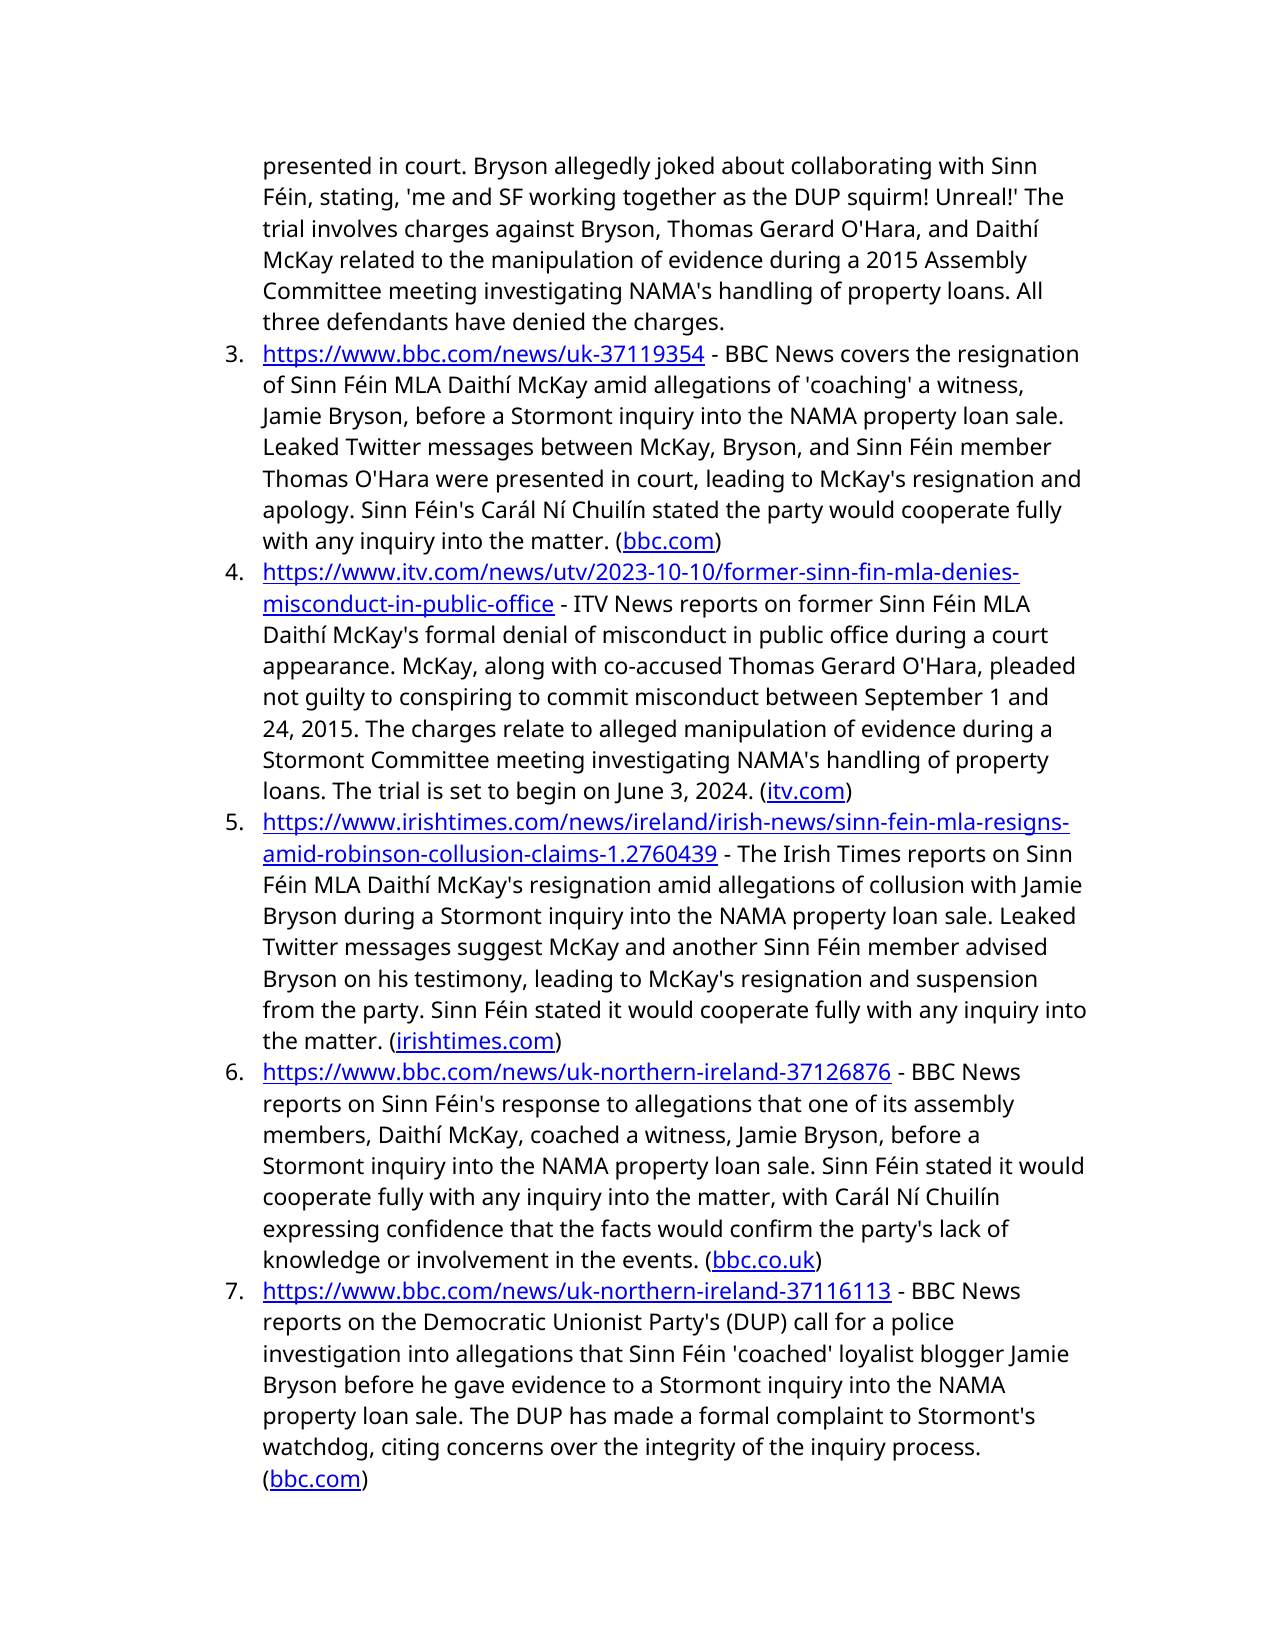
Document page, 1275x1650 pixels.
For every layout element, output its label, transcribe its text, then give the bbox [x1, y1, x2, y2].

list https://www.bbc.com/news/uk-northern-ireland-37116113 - BBC News reports on the Democratic Unionist Party's (DUP) call for a police investigation into allegations that Sinn Féin 'coached' loyalist blogger Jamie Bryson before he gave evidence to a Stormont inquiry into the NAMA property loan sale. The DUP has made a formal complaint to Stormont's watchdog, citing concerns over the integrity of the inquiry process. (bbc.com) [225, 1275, 1087, 1494]
list https://www.bbc.com/news/uk-northern-ireland-37126876 - BBC News reports on Sinn Féin's response to allegations that one of its assembly members, Daithí McKay, coached a witness, Jamie Bryson, before a Stormont inquiry into the NAMA property loan sale. Sinn Féin stated it would cooperate fully with any inquiry into the matter, with Carál Ní Chuilín expressing confidence that the facts would confirm the party's lack of knowledge or involvement in the events. (bbc.co.uk) [225, 1056, 1087, 1275]
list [225, 150, 1087, 337]
list https://www.irishtimes.com/news/ireland/irish-news/sinn-fein-mla-resigns-amid-robinson-collusion-claims-1.2760439 - The Irish Times reports on Sinn Féin MLA Daithí McKay's resignation amid allegations of collusion with Jamie Bryson during a Stormont inquiry into the NAMA property loan sale. Leaked Twitter messages suggest McKay and another Sinn Féin member advised Bryson on his testimony, leading to McKay's resignation and suspension from the party. Sinn Féin stated it would cooperate fully with any inquiry into the matter. (irishtimes.com) [225, 806, 1087, 1056]
list https://www.bbc.com/news/uk-37119354 - BBC News covers the resignation of Sinn Féin MLA Daithí McKay amid allegations of 'coaching' a witness, Jamie Bryson, before a Stormont inquiry into the NAMA property loan sale. Leaked Twitter messages between McKay, Bryson, and Sinn Féin member Thomas O'Hara were presented in court, leading to McKay's resignation and apology. Sinn Féin's Carál Ní Chuilín stated the party would cooperate fully with any inquiry into the matter. (bbc.com) [225, 337, 1087, 556]
list https://www.itv.com/news/utv/2023-10-10/former-sinn-fin-mla-denies-misconduct-in-public-office - ITV News reports on former Sinn Féin MLA Daithí McKay's formal denial of misconduct in public office during a court appearance. McKay, along with co-accused Thomas Gerard O'Hara, pleaded not guilty to conspiring to commit misconduct between September 1 and 24, 2015. The charges relate to alleged manipulation of evidence during a Stormont Committee meeting investigating NAMA's handling of property loans. The trial is set to begin on June 3, 2024. (itv.com) [225, 556, 1087, 806]
